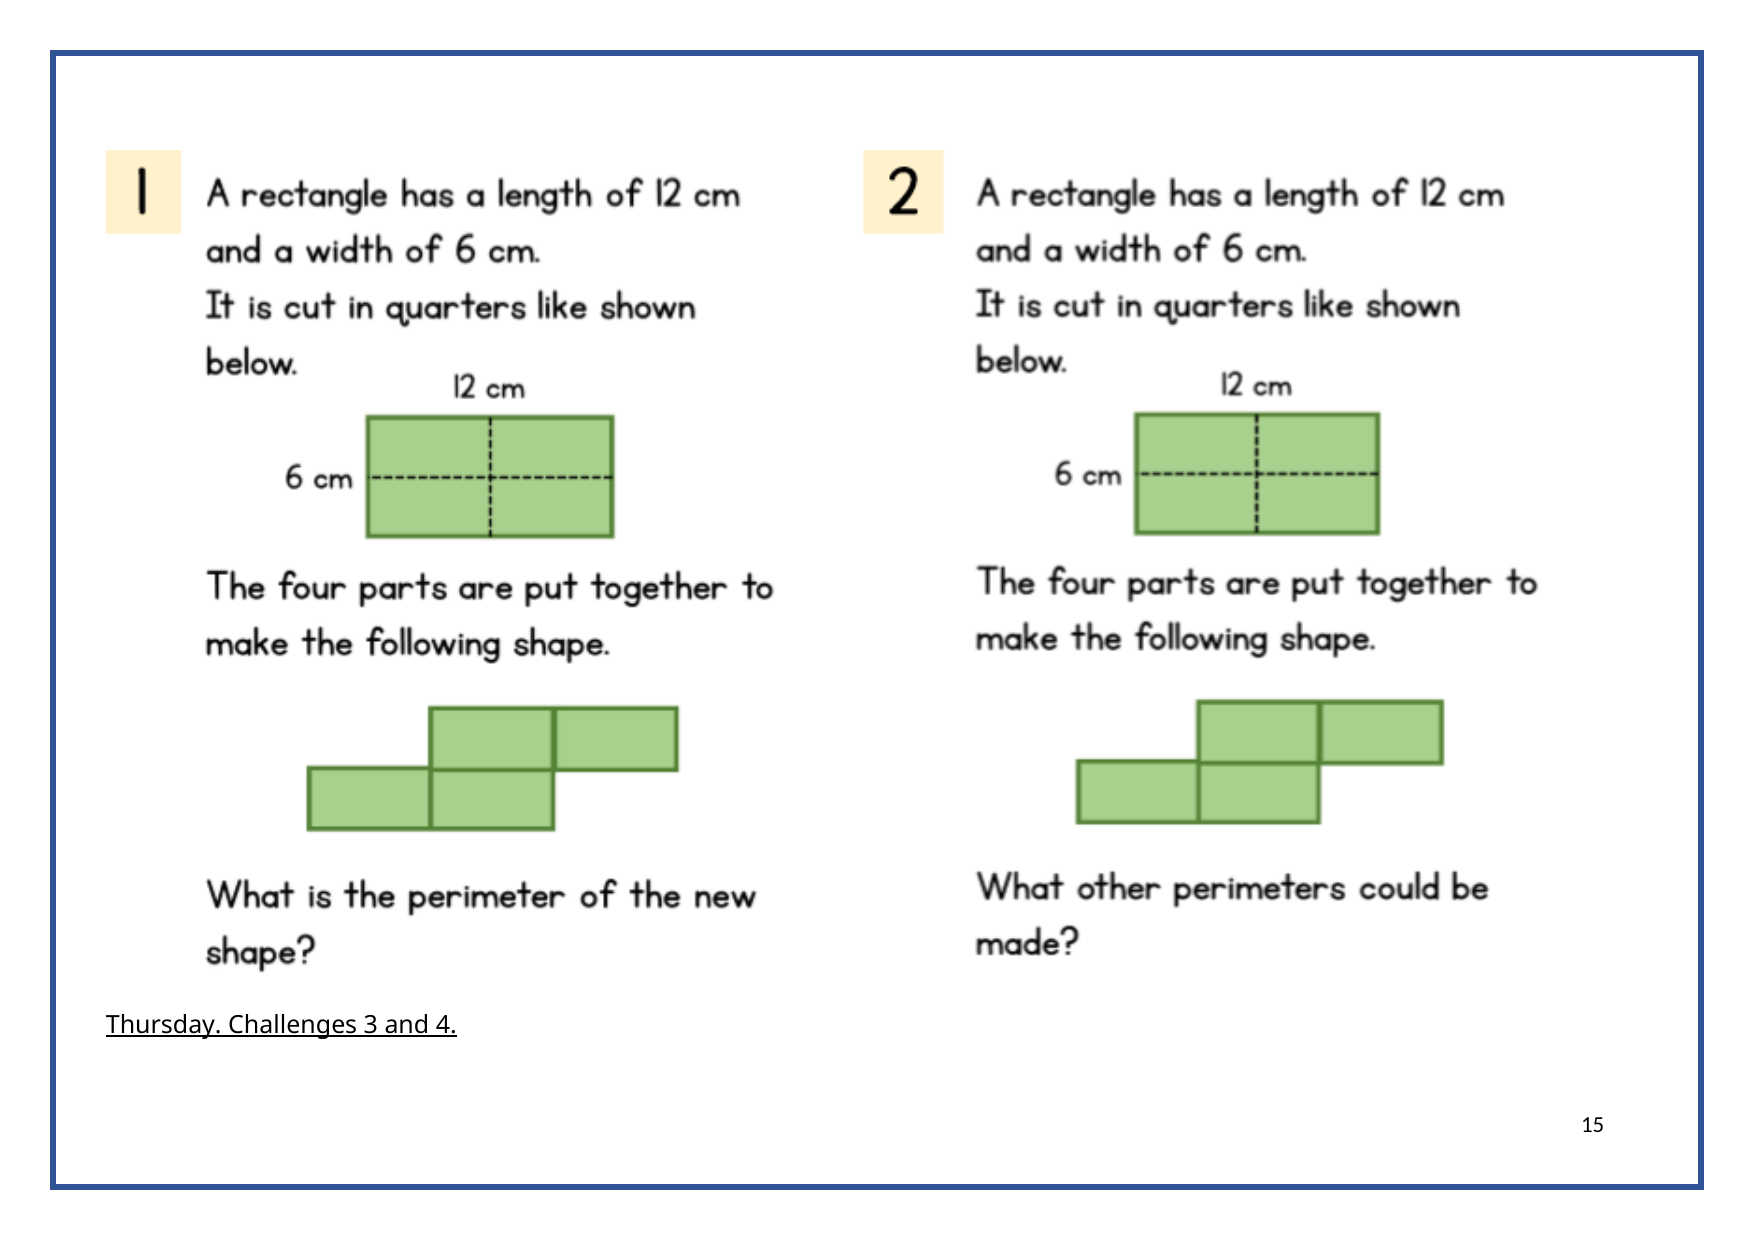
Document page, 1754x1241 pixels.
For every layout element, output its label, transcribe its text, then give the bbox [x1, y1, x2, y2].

text Thursday. Challenges 3 and 4. [106, 1006, 1604, 1040]
picture [105, 150, 1572, 988]
